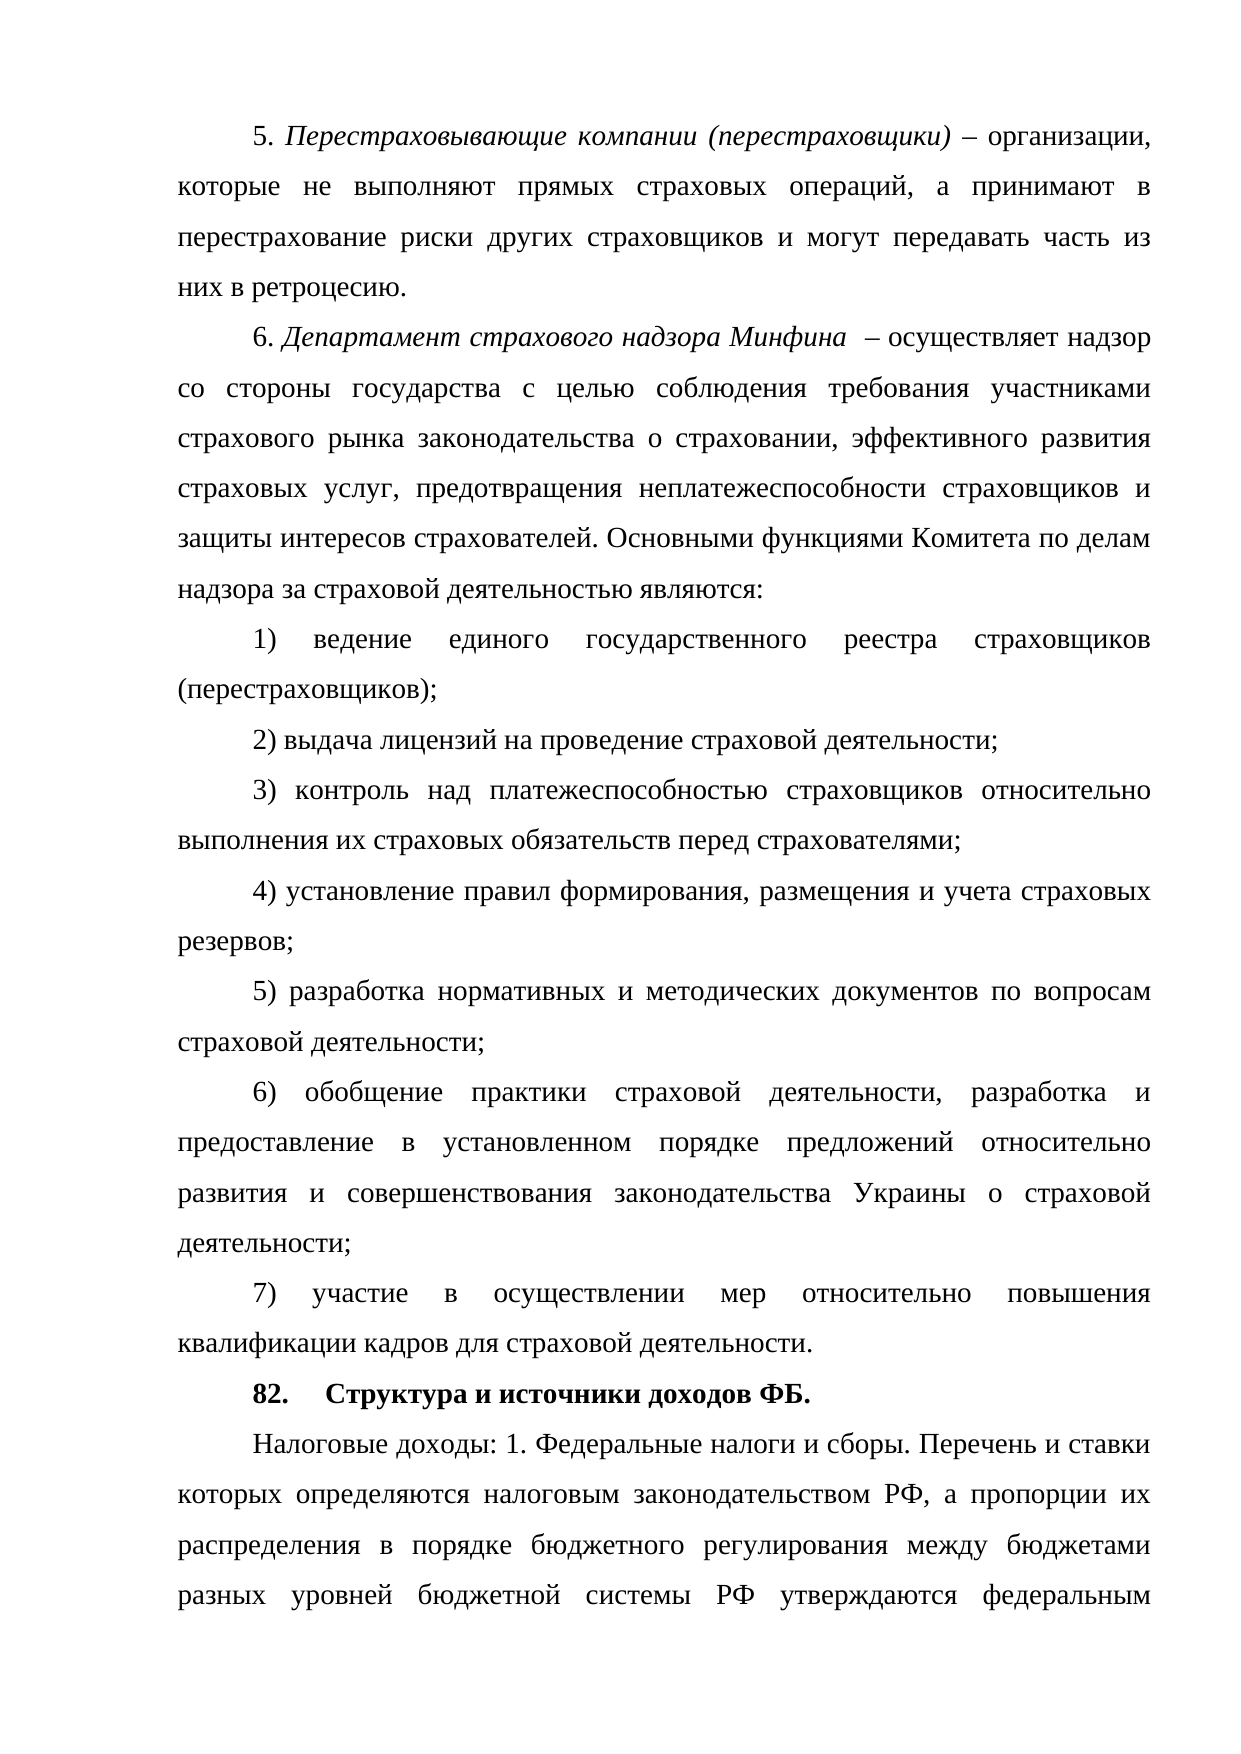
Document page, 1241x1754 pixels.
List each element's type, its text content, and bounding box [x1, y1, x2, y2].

text 1) ведение единого государственного реестра страховщиков (перестраховщиков); [177, 621, 1152, 705]
text 4) установление правил формирования, размещения и учета страховых резервов; [177, 873, 1152, 957]
text 6. Департамент страхового надзора Минфина – осуществляет надзор со стороны государства с целью соблюдения требования участниками страхового рынка законодательства о страховании, эффективного развития страховых услуг, предотвращения неплатежеспособности страховщиков и защиты интересов страхователей. Основными функциями Комитета по делам надзора за страховой деятельностью являются: [177, 319, 1152, 604]
text 3) контроль над платежеспособностью страховщиков относительно выполнения их страховых обязательств перед страхователями; [177, 772, 1152, 856]
text 7) участие в осуществлении мер относительно повышения квалификации кадров для страховой деятельности. [177, 1275, 1152, 1359]
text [177, 1426, 1152, 1611]
text 5. Перестраховывающие компании (перестраховщики) – организации, которые не выполняют прямых страховых операций, а принимают в перестрахование риски других страховщиков и могут передавать часть из них в ретроцесию. [177, 118, 1152, 303]
text 5) разработка нормативных и методических документов по вопросам страховой деятельности; [177, 973, 1152, 1057]
text 2) выдача лицензий на проведение страховой деятельности; [177, 722, 1152, 755]
text 6) обобщение практики страховой деятельности, разработка и предоставление в установленном порядке предложений относительно развития и совершенствования законодательства Украины о страховой деятельности; [177, 1074, 1152, 1258]
list Структура и источники доходов ФБ. [177, 1376, 1152, 1409]
